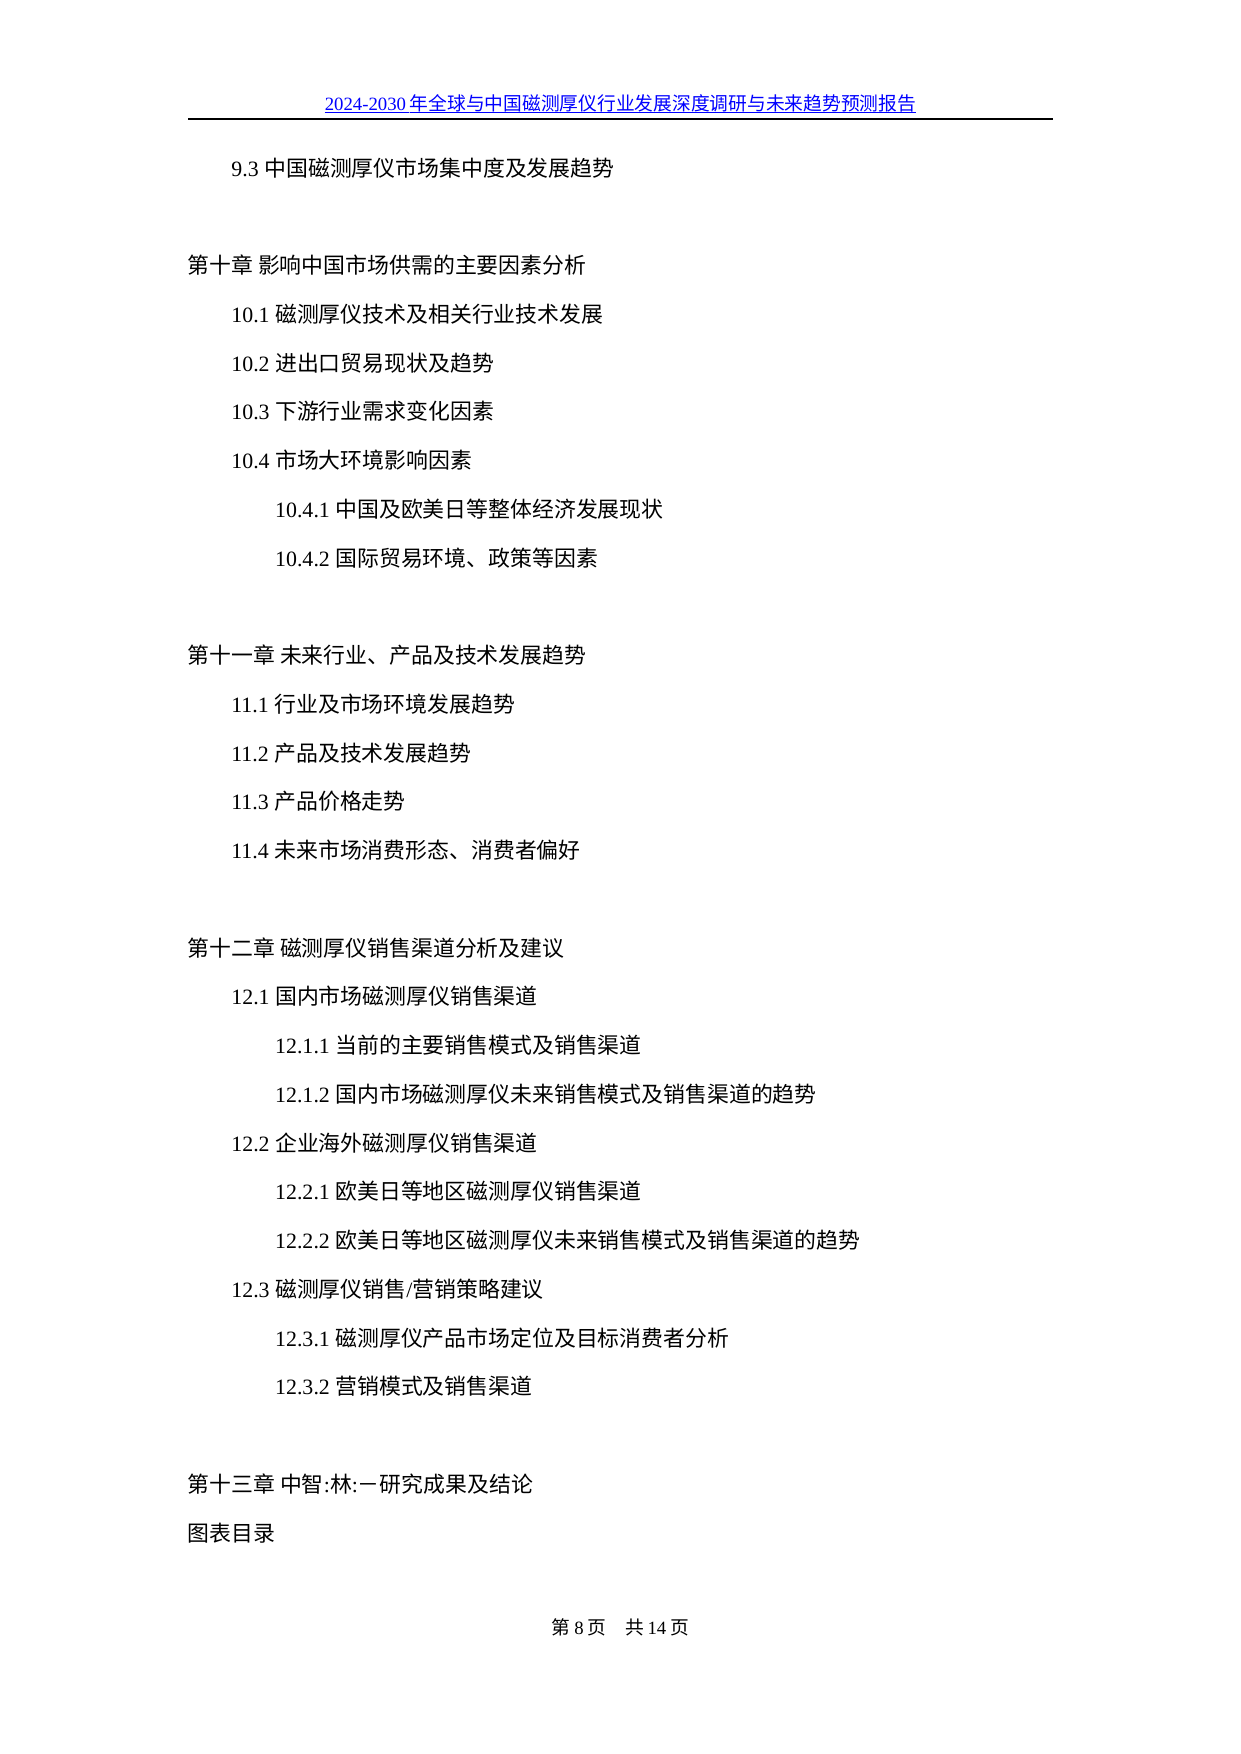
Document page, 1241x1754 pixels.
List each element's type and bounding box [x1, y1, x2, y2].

text [187, 150, 1053, 1548]
